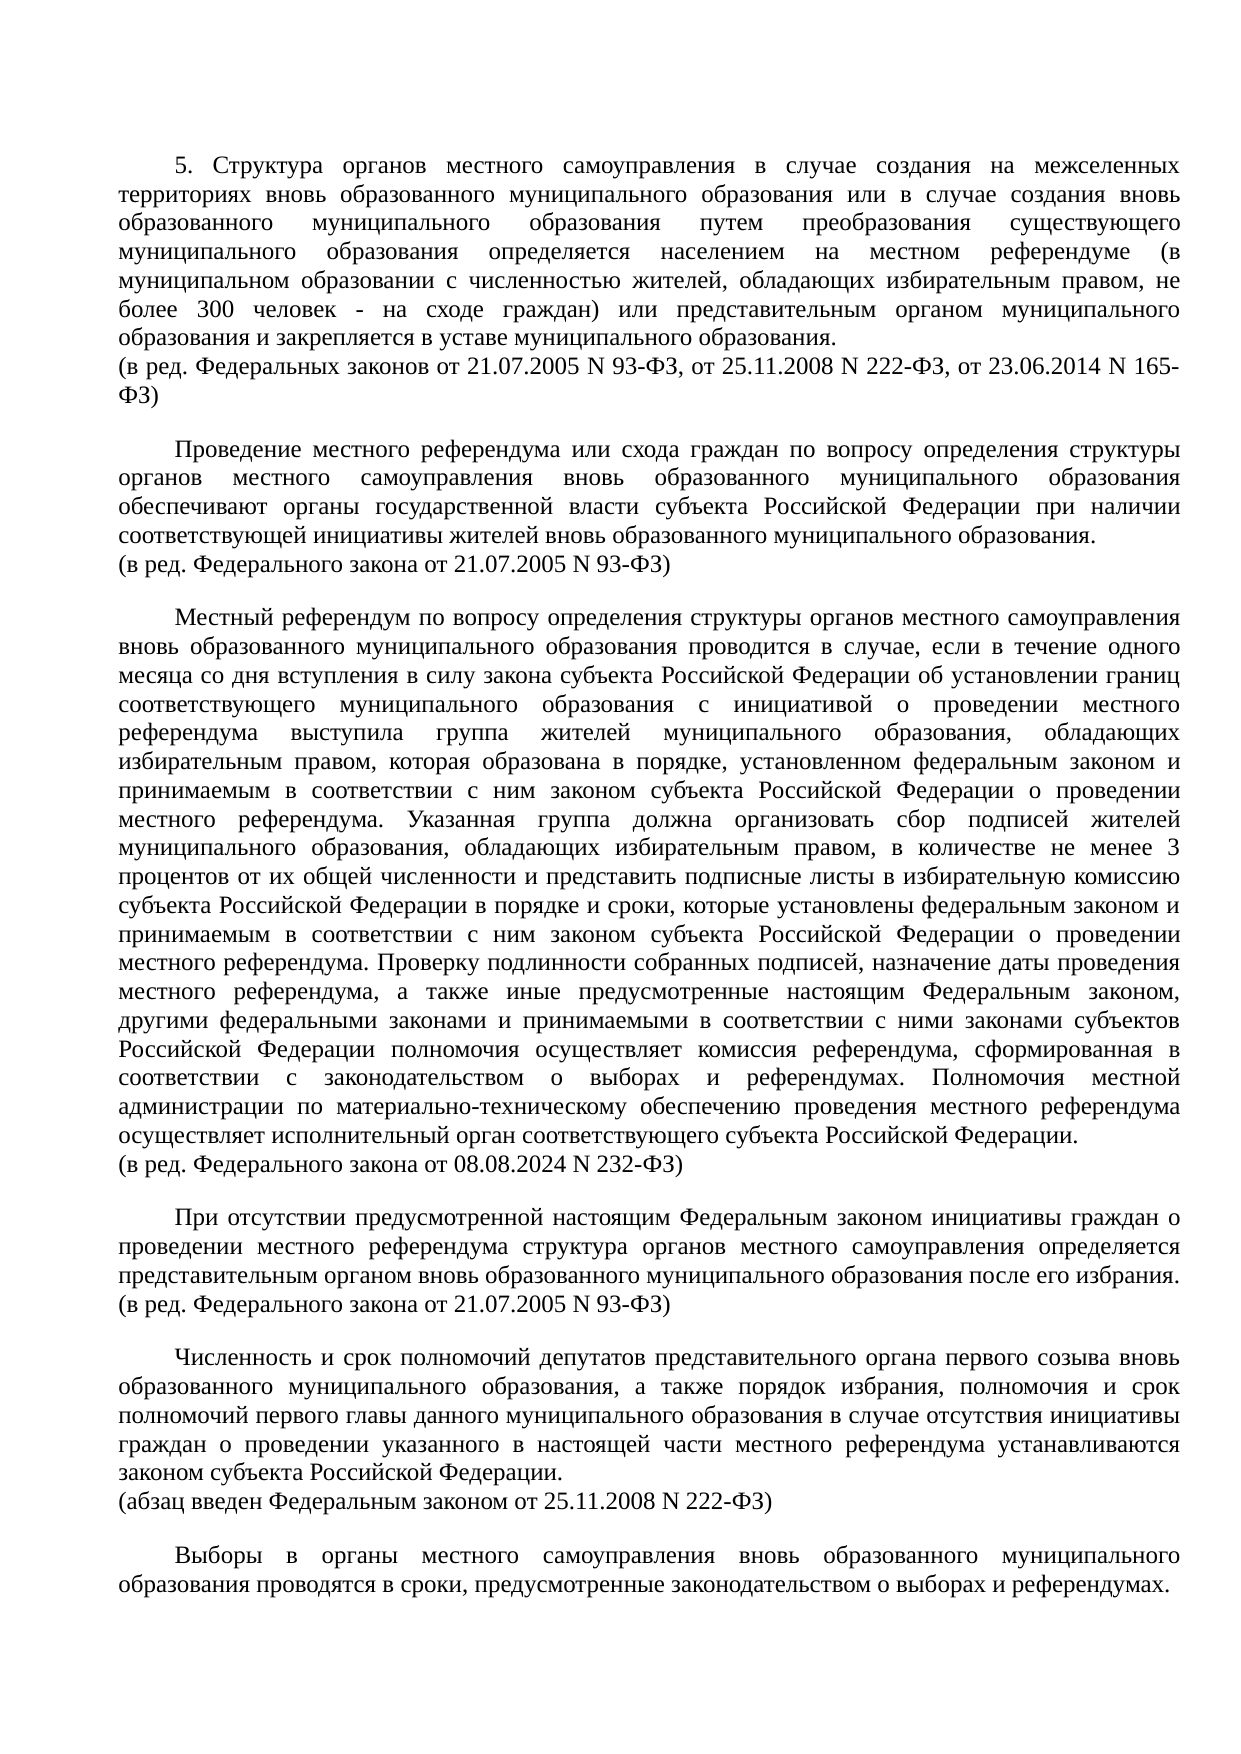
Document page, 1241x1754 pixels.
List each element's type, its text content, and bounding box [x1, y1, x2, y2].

text 5. Структура органов местного самоуправления в случае создания на межселенных территориях вновь образованного муниципального образования или в случае создания вновь образованного муниципального образования путем преобразования существующего муниципального образования определяется населением на местном референдуме (в муниципальном образовании с численностью жителей, обладающих избирательным правом, не более 300 человек - на сходе граждан) или представительным органом муниципального образования и закрепляется в уставе муниципального образования. [118, 150, 1181, 351]
text (в ред. Федерального закона от 08.08.2024 N 232-ФЗ) [118, 1149, 1181, 1177]
text (в ред. Федерального закона от 21.07.2005 N 93-ФЗ) [118, 1289, 1181, 1317]
text Местный референдум по вопросу определения структуры органов местного самоуправления вновь образованного муниципального образования проводится в случае, если в течение одного месяца со дня вступления в силу закона субъекта Российской Федерации об установлении границ соответствующего муниципального образования с инициативой о проведении местного референдума выступила группа жителей муниципального образования, обладающих избирательным правом, которая образована в порядке, установленном федеральным законом и принимаемым в соответствии с ним законом субъекта Российской Федерации о проведении местного референдума. Указанная группа должна организовать сбор подписей жителей муниципального образования, обладающих избирательным правом, в количестве не менее 3 процентов от их общей численности и представить подписные листы в избирательную комиссию субъекта Российской Федерации в порядке и сроки, которые установлены федеральным законом и принимаемым в соответствии с ним законом субъекта Российской Федерации о проведении местного референдума. Проверку подлинности собранных подписей, назначение даты проведения местного референдума, а также иные предусмотренные настоящим Федеральным законом, другими федеральными законами и принимаемыми в соответствии с ними законами субъектов Российской Федерации полномочия осуществляет комиссия референдума, сформированная в соответствии с законодательством о выборах и референдумах. Полномочия местной администрации по материально-техническому обеспечению проведения местного референдума осуществляет исполнительный орган соответствующего субъекта Российской Федерации. [118, 602, 1181, 1149]
text Проведение местного референдума или схода граждан по вопросу определения структуры органов местного самоуправления вновь образованного муниципального образования обеспечивают органы государственной власти субъекта Российской Федерации при наличии соответствующей инициативы жителей вновь образованного муниципального образования. [118, 434, 1181, 549]
text Выборы в органы местного самоуправления вновь образованного муниципального образования проводятся в сроки, предусмотренные законодательством о выборах и референдумах. [118, 1540, 1181, 1597]
text (в ред. Федерального закона от 21.07.2005 N 93-ФЗ) [118, 549, 1181, 577]
text Численность и срок полномочий депутатов представительного органа первого созыва вновь образованного муниципального образования, а также порядок избрания, полномочия и срок полномочий первого главы данного муниципального образования в случае отсутствия инициативы граждан о проведении указанного в настоящей части местного референдума устанавливаются законом субъекта Российской Федерации. [118, 1342, 1181, 1486]
text (абзац введен Федеральным законом от 25.11.2008 N 222-ФЗ) [118, 1486, 1181, 1515]
text (в ред. Федеральных законов от 21.07.2005 N 93-ФЗ, от 25.11.2008 N 222-ФЗ, от 23.06.2014 N 165-ФЗ) [118, 351, 1181, 409]
text При отсутствии предусмотренной настоящим Федеральным законом инициативы граждан о проведении местного референдума структура органов местного самоуправления определяется представительным органом вновь образованного муниципального образования после его избрания. [118, 1202, 1181, 1289]
